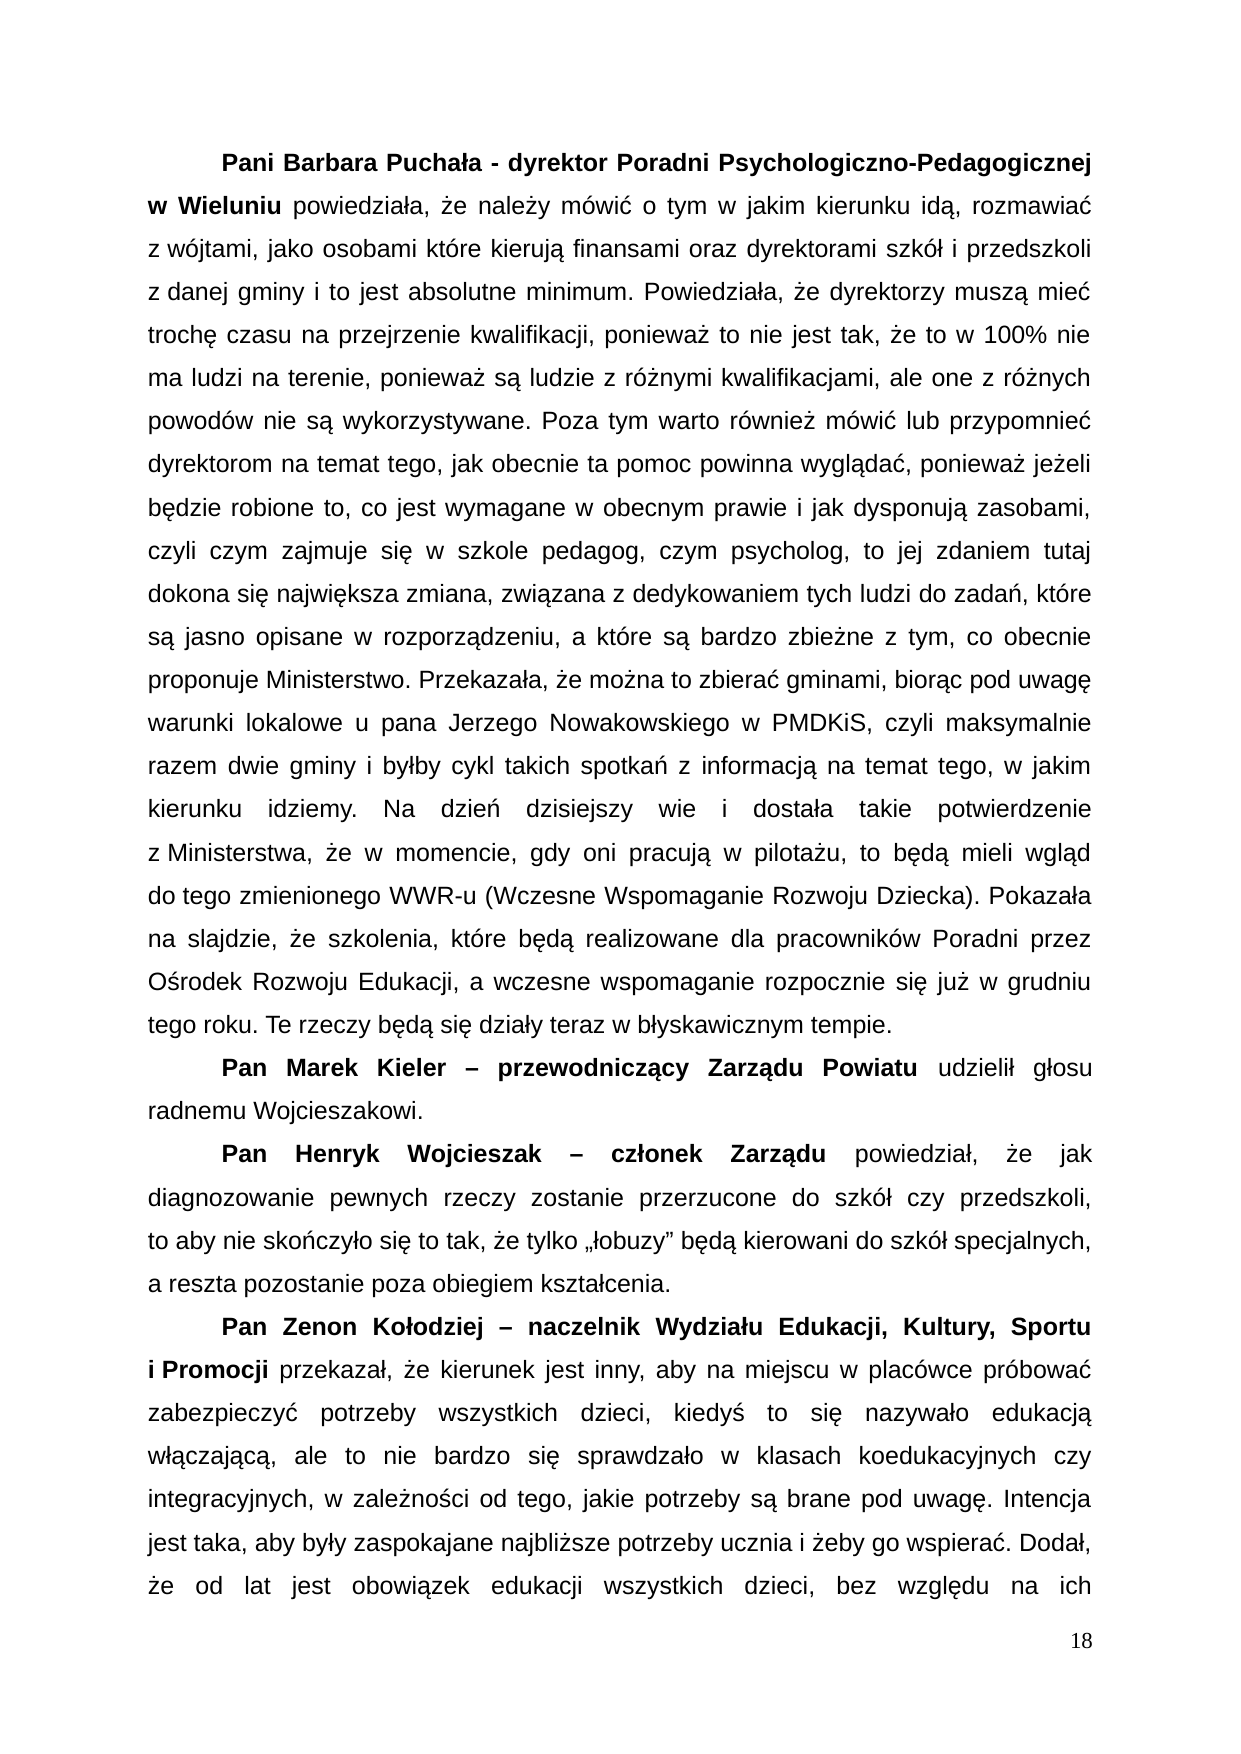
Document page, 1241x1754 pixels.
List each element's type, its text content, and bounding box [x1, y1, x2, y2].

text Pani Barbara Puchała - dyrektor Poradni Psychologiczno-Pedagogicznej w Wieluniu powiedziała, że należy mówić o tym w jakim kierunku idą, rozmawiać z wójtami, jako osobami które kierują finansami oraz dyrektorami szkół i przedszkoli z danej gminy i to jest absolutne minimum. Powiedziała, że dyrektorzy muszą mieć trochę czasu na przejrzenie kwalifikacji, ponieważ to nie jest tak, że to w 100% nie ma ludzi na terenie, ponieważ są ludzie z różnymi kwalifikacjami, ale one z różnych powodów nie są wykorzystywane. Poza tym warto również mówić lub przypomnieć dyrektorom na temat tego, jak obecnie ta pomoc powinna wyglądać, ponieważ jeżeli będzie robione to, co jest wymagane w obecnym prawie i jak dysponują zasobami, czyli czym zajmuje się w szkole pedagog, czym psycholog, to jej zdaniem tutaj dokona się największa zmiana, związana z dedykowaniem tych ludzi do zadań, które są jasno opisane w rozporządzeniu, a które są bardzo zbieżne z tym, co obecnie proponuje Ministerstwo. Przekazała, że można to zbierać gminami, biorąc pod uwagę warunki lokalowe u pana Jerzego Nowakowskiego w PMDKiS, czyli maksymalnie razem dwie gminy i byłby cykl takich spotkań z informacją na temat tego, w jakim kierunku idziemy. Na dzień dzisiejszy wie i dostała takie potwierdzenie z Ministerstwa, że w momencie, gdy oni pracują w pilotażu, to będą mieli wgląd do tego zmienionego WWR-u (Wczesne Wspomaganie Rozwoju Dziecka). Pokazała na slajdzie, że szkolenia, które będą realizowane dla pracowników Poradni przez Ośrodek Rozwoju Edukacji, a wczesne wspomaganie rozpocznie się już w grudniu tego roku. Te rzeczy będą się działy teraz w błyskawicznym tempie. [148, 148, 1093, 1039]
text Pan Henryk Wojcieszak – członek Zarządu powiedział, że jak diagnozowanie pewnych rzeczy zostanie przerzucone do szkół czy przedszkoli, to aby nie skończyło się to tak, że tylko „łobuzy” będą kierowani do szkół specjalnych, a reszta pozostanie poza obiegiem kształcenia. [148, 1139, 1093, 1298]
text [148, 1312, 1093, 1599]
text Pan Marek Kieler – przewodniczący Zarządu Powiatu udzielił głosu radnemu Wojcieszakowi. [148, 1053, 1093, 1125]
